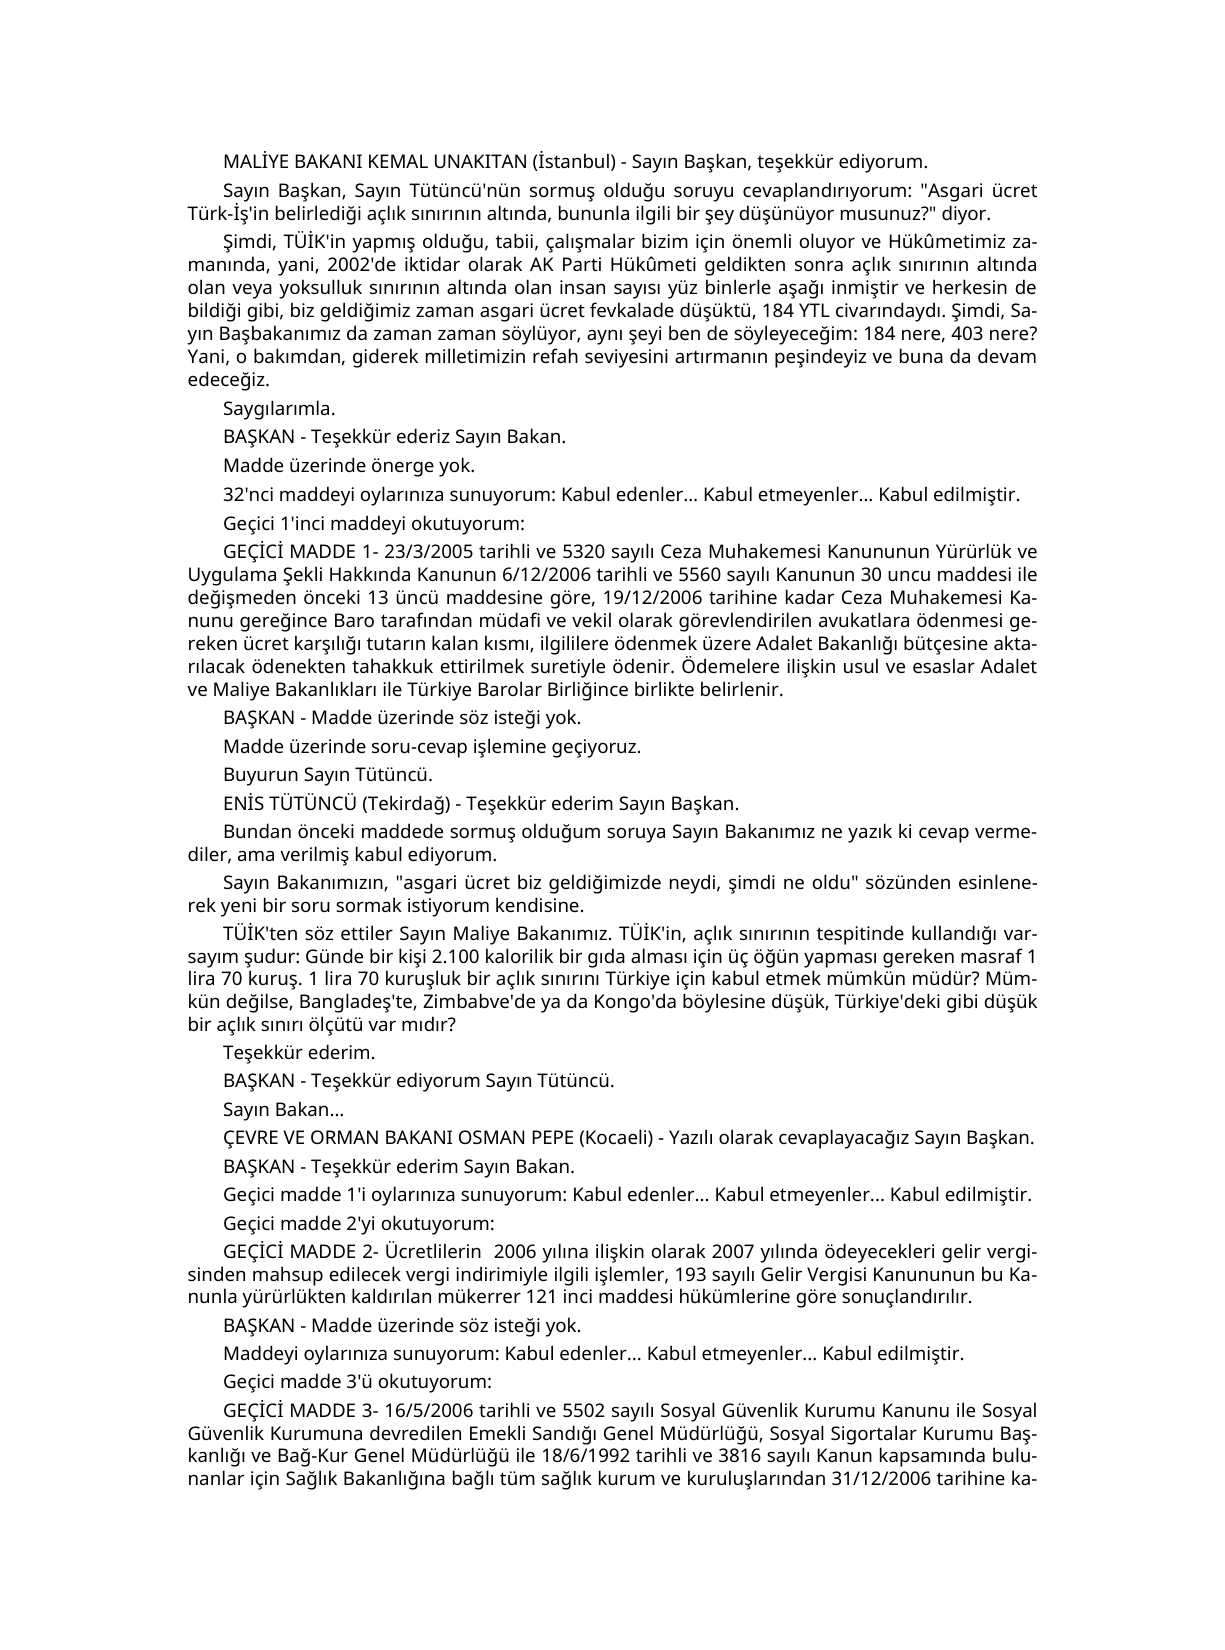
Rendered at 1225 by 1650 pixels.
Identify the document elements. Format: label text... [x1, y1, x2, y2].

text Geçici madde 3'ü okutuyorum: [187, 1371, 1037, 1393]
text Bundan önceki maddede sormuş olduğum soruya Sayın Bakanımız ne yazık ki cevap vermediler, ama verilmiş kabul ediyorum. [187, 820, 1037, 866]
text BAŞKAN - Teşekkür ederim Sayın Bakan. [187, 1155, 1037, 1178]
text Geçici madde 1'i oylarınıza sunuyorum: Kabul edenler... Kabul etmeyenler... Kabul edilmiştir. [187, 1183, 1037, 1206]
text Madde üzerinde önerge yok. [187, 454, 1037, 477]
text Geçici madde 2'yi okutuyorum: [187, 1212, 1037, 1234]
text GEÇİCİ MADDE 1- 23/3/2005 tarihli ve 5320 sayılı Ceza Muhakemesi Kanununun Yürürlük ve Uygulama Şekli Hakkında Kanunun 6/12/2006 tarihli ve 5560 sayılı Kanunun 30 uncu maddesi ile değişmeden önceki 13 üncü maddesine göre, 19/12/2006 tarihine kadar Ceza Muhakemesi Kanunu gereğince Baro tarafından müdafi ve vekil olarak görevlendirilen avukatlara ödenmesi gereken ücret karşılığı tutarın kalan kısmı, ilgililere ödenmek üzere Adalet Bakanlığı bütçesine aktarılacak ödenekten tahakkuk ettirilmek suretiyle ödenir. Ödemelere ilişkin usul ve esaslar Adalet ve Maliye Bakanlıkları ile Türkiye Barolar Birliğince birlikte belirlenir. [187, 540, 1037, 701]
text Buyurun Sayın Tütüncü. [187, 763, 1037, 786]
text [187, 1399, 1037, 1490]
text Geçici 1'inci maddeyi okutuyorum: [187, 512, 1037, 534]
text Madde üzerinde soru-cevap işlemine geçiyoruz. [187, 735, 1037, 758]
text Sayın Bakanımızın, "asgari ücret biz geldiğimizde neydi, şimdi ne oldu" sözünden esinlenerek yeni bir soru sormak istiyorum kendisine. [187, 871, 1037, 917]
text BAŞKAN - Teşekkür ederiz Sayın Bakan. [187, 425, 1037, 448]
text Şimdi, TÜİK'in yapmış olduğu, tabii, çalışmalar bizim için önemli oluyor ve Hükûmetimiz zamanında, yani, 2002'de iktidar olarak AK Parti Hükûmeti geldikten sonra açlık sınırının altında olan veya yoksulluk sınırının altında olan insan sayısı yüz binlerle aşağı inmiştir ve herkesin de bildiği gibi, biz geldiğimiz zaman asgari ücret fevkalade düşüktü, 184 YTL civarındaydı. Şimdi, Sayın Başbakanımız da zaman zaman söylüyor, aynı şeyi ben de söyleyeceğim: 184 nere, 403 nere? Yani, o bakımdan, giderek milletimizin refah seviyesini artırmanın peşindeyiz ve buna da devam edeceğiz. [187, 230, 1037, 391]
text MALİYE BAKANI KEMAL UNAKITAN (İstanbul) - Sayın Başkan, teşekkür ediyorum. [187, 150, 1037, 173]
text 32'nci maddeyi oylarınıza sunuyorum: Kabul edenler… Kabul etmeyenler… Kabul edilmiştir. [187, 483, 1037, 506]
text Teşekkür ederim. [187, 1041, 1037, 1064]
text Maddeyi oylarınıza sunuyorum: Kabul edenler... Kabul etmeyenler... Kabul edilmiştir. [187, 1342, 1037, 1365]
text BAŞKAN - Teşekkür ediyorum Sayın Tütüncü. [187, 1070, 1037, 1092]
text BAŞKAN - Madde üzerinde söz isteği yok. [187, 707, 1037, 729]
text Sayın Bakan… [187, 1098, 1037, 1121]
text Sayın Başkan, Sayın Tütüncü'nün sormuş olduğu soruyu cevaplandırıyorum: "Asgari ücret Türk-İş'in belirlediği açlık sınırının altında, bununla ilgili bir şey düşünüyor musunuz?" diyor. [187, 179, 1037, 224]
text BAŞKAN - Madde üzerinde söz isteği yok. [187, 1314, 1037, 1337]
text GEÇİCİ MADDE 2- Ücretlilerin 2006 yılına ilişkin olarak 2007 yılında ödeyecekleri gelir vergisinden mahsup edilecek vergi indirimiyle ilgili işlemler, 193 sayılı Gelir Vergisi Kanununun bu Kanunla yürürlükten kaldırılan mükerrer 121 inci maddesi hükümlerine göre sonuçlandırılır. [187, 1240, 1037, 1308]
text Saygılarımla. [187, 397, 1037, 419]
text ENİS TÜTÜNCÜ (Tekirdağ) - Teşekkür ederim Sayın Başkan. [187, 792, 1037, 814]
text ÇEVRE VE ORMAN BAKANI OSMAN PEPE (Kocaeli) - Yazılı olarak cevaplayacağız Sayın Başkan. [187, 1127, 1037, 1149]
text TÜİK'ten söz ettiler Sayın Maliye Bakanımız. TÜİK'in, açlık sınırının tespitinde kullandığı varsayım şudur: Günde bir kişi 2.100 kalorilik bir gıda alması için üç öğün yapması gereken masraf 1 lira 70 kuruş. 1 lira 70 kuruşluk bir açlık sınırını Türkiye için kabul etmek mümkün müdür? Mümkün değilse, Bangladeş'te, Zimbabve'de ya da Kongo'da böylesine düşük, Türkiye'deki gibi düşük bir açlık sınırı ölçütü var mıdır? [187, 922, 1037, 1036]
